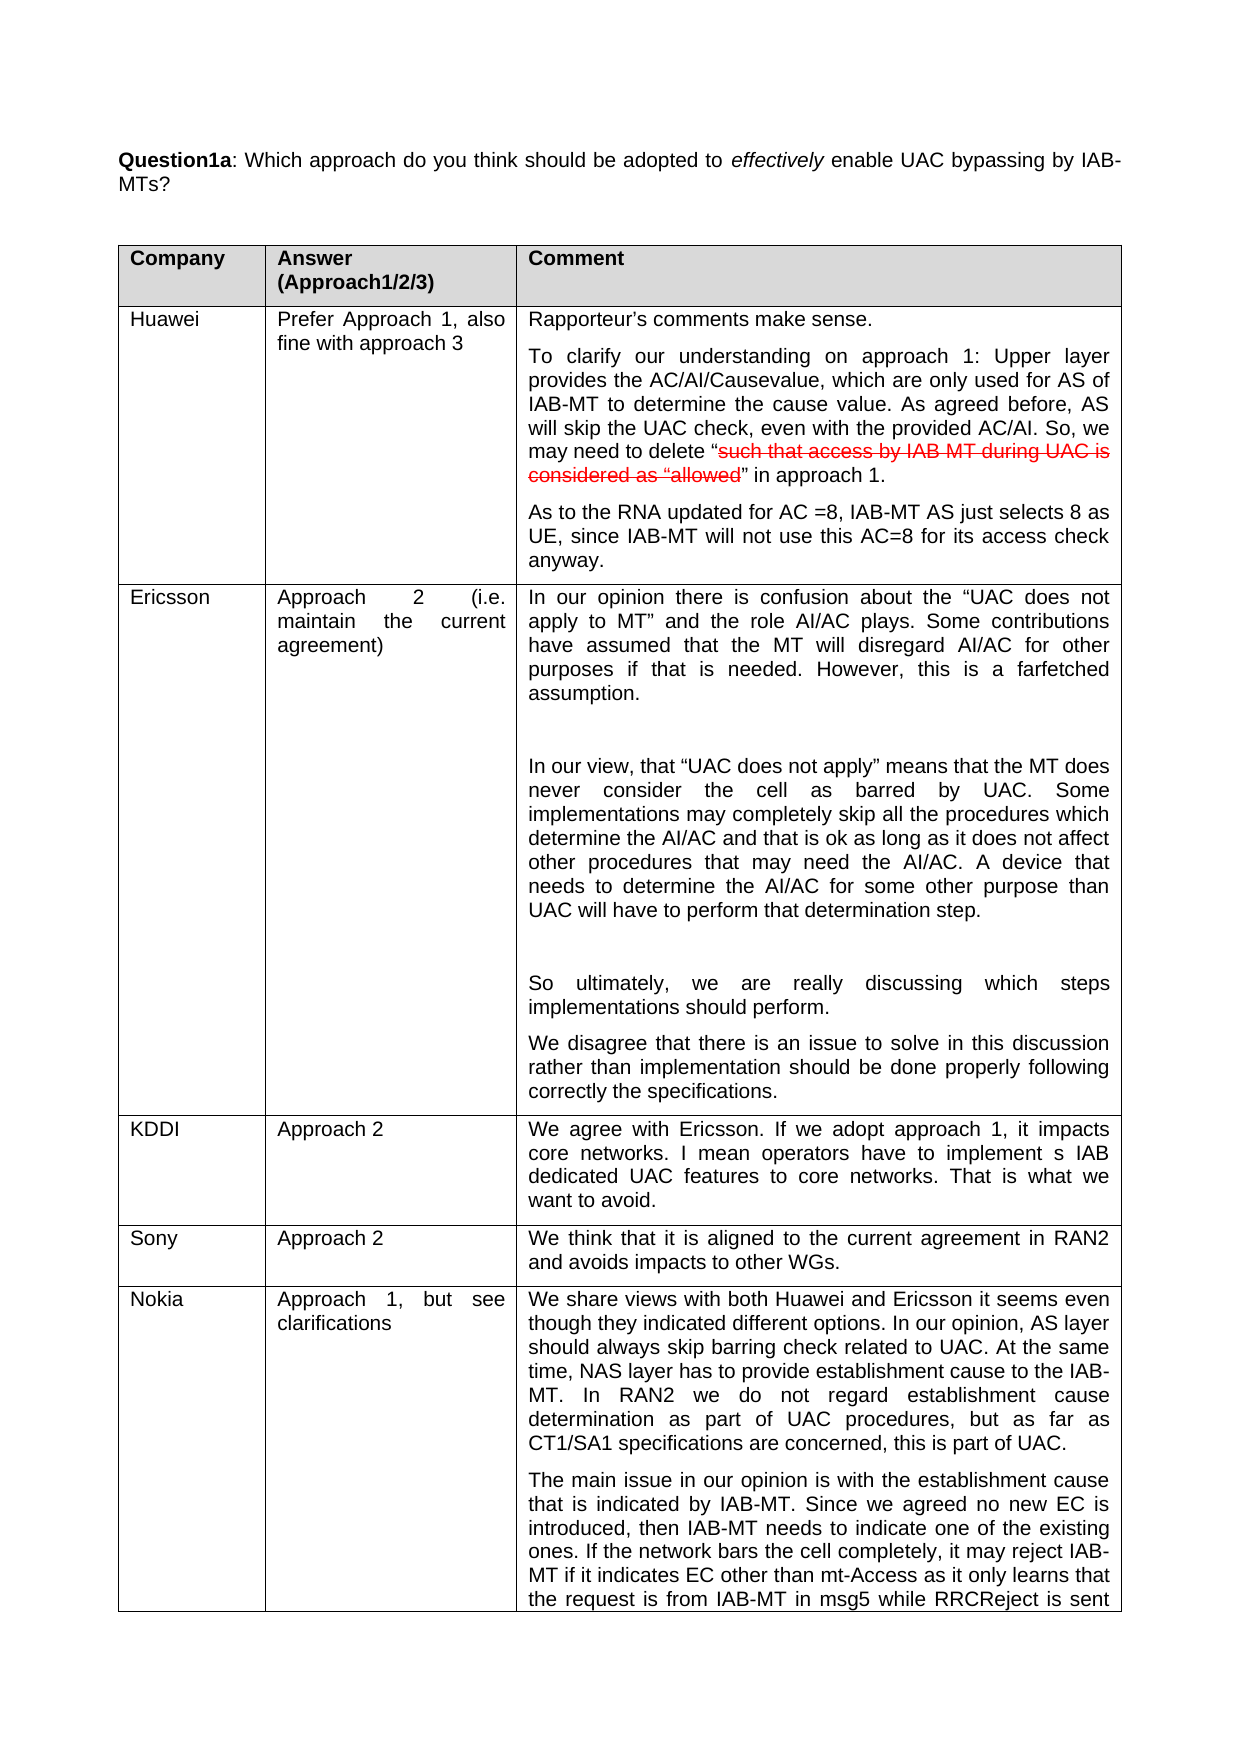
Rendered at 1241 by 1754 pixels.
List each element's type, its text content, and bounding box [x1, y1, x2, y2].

table_cell We agree with Ericsson. If we adopt approach 1, it impacts core networks. I mean operators have to implement s IAB dedicated UAC features to core networks. That is what we want to avoid. [517, 1116, 1121, 1225]
table_cell Rapporteur’s comments make sense. To clarify our understanding on approach 1: Upper layer provides the AC/AI/Causevalue, which are only used for AS of IAB-MT to determine the cause value. As agreed before, AS will skip the UAC check, even with the provided AC/AI. So, we may need to delete “such that access by IAB MT during UAC is considered as “allowed” in approach 1. As to the RNA updated for AC =8, IAB-MT AS just selects 8 as UE, since IAB-MT will not use this AC=8 for its access check anyway. [517, 307, 1121, 584]
table_cell Prefer Approach 1, also fine with approach 3 [266, 307, 516, 584]
table_cell Huawei [119, 307, 265, 584]
table_cell Approach 2 (i.e. maintain the current agreement) [266, 585, 516, 1115]
table_cell Sony [119, 1226, 265, 1286]
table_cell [517, 1287, 1121, 1611]
table_cell We think that it is aligned to the current agreement in RAN2 and avoids impacts to other WGs. [517, 1226, 1121, 1286]
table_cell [266, 1287, 516, 1611]
table_header Answer (Approach1/2/3) [266, 246, 516, 306]
table_header Comment [517, 246, 1121, 306]
table_cell Ericsson [119, 585, 265, 1115]
table_cell Approach 2 [266, 1116, 516, 1225]
table_cell Nokia [119, 1287, 265, 1611]
table_header Company [119, 246, 265, 306]
table_cell KDDI [119, 1116, 265, 1225]
table_cell In our opinion there is confusion about the “UAC does not apply to MT” and the role AI/AC plays. Some contributions have assumed that the MT will disregard AI/AC for other purposes if that is needed. However, this is a farfetched assumption. In our view, that “UAC does not apply” means that the MT does never consider the cell as barred by UAC. Some implementations may completely skip all the procedures which determine the AI/AC and that is ok as long as it does not affect other procedures that may need the AI/AC. A device that needs to determine the AI/AC for some other purpose than UAC will have to perform that determination step. So ultimately, we are really discussing which steps implementations should perform. We disagree that there is an issue to solve in this discussion rather than implementation should be done properly following correctly the specifications. [517, 585, 1121, 1115]
table_cell Approach 2 [266, 1226, 516, 1286]
text Question1a: Which approach do you think should be adopted to effectively enable UAC bypassing by IAB-MTs? [118, 148, 1122, 196]
